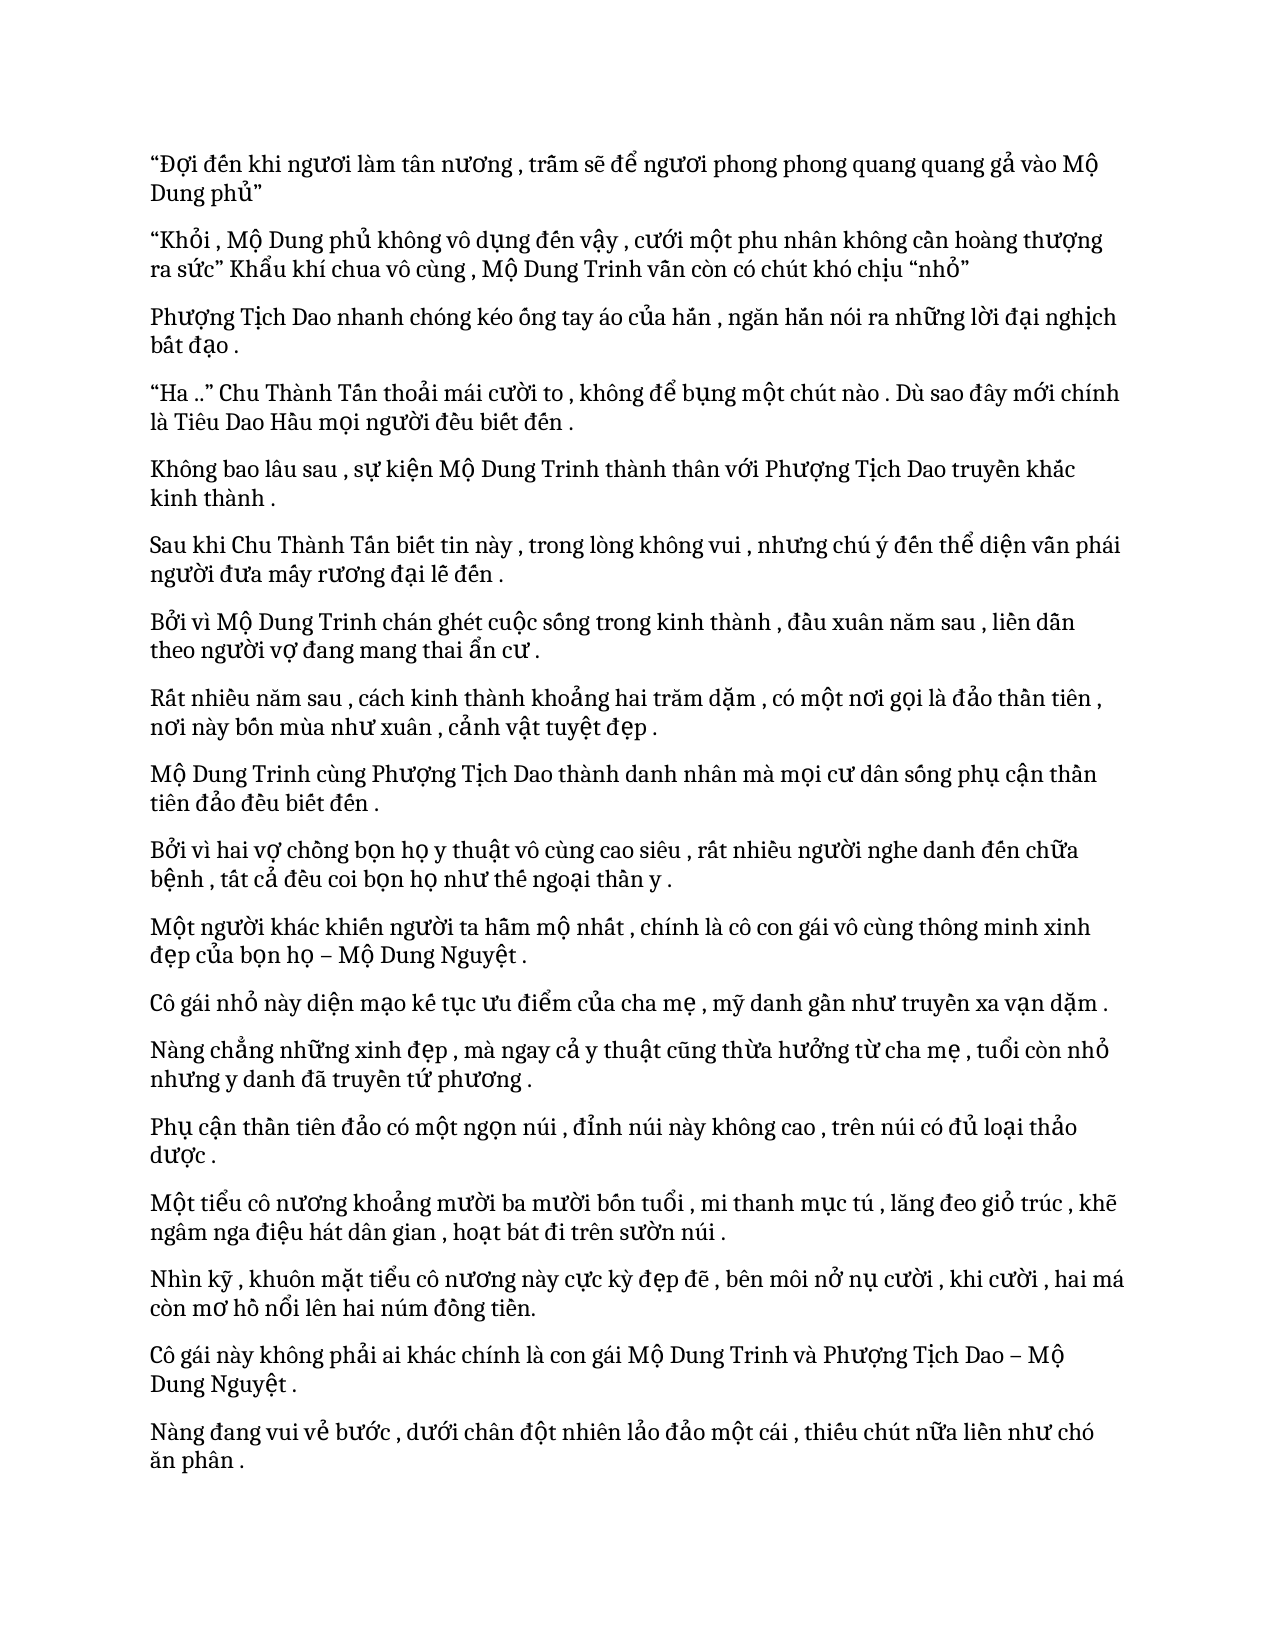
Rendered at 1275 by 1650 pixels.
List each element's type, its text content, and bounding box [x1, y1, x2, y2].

text “Đợi đến khi ngươi làm tân nương , trẫm sẽ để ngươi phong phong quang quang gả vào Mộ Dung phủ” [150, 150, 1125, 207]
text Nàng đang vui vẻ bước , dưới chân đột nhiên lảo đảo một cái , thiếu chút nữa liền như chó ăn phân . [150, 1417, 1125, 1475]
text Sau khi Chu Thành Tấn biết tin này , trong lòng không vui , nhưng chú ý đến thể diện vẫn phái người đưa mấy rương đại lễ đến . [150, 531, 1125, 589]
text Bởi vì Mộ Dung Trinh chán ghét cuộc sống trong kinh thành , đầu xuân năm sau , liền dẫn theo người vợ đang mang thai ẩn cư . [150, 607, 1125, 665]
text Nhìn kỹ , khuôn mặt tiểu cô nương này cực kỳ đẹp đẽ , bên môi nở nụ cười , khi cười , hai má còn mơ hồ nổi lên hai núm đồng tiền. [150, 1265, 1125, 1322]
text Một người khác khiến người ta hẫm mộ nhất , chính là cô con gái vô cùng thông minh xinh đẹp của bọn họ – Mộ Dung Nguyệt . [150, 912, 1125, 970]
text Phụ cận thần tiên đảo có một ngọn núi , đỉnh núi này không cao , trên núi có đủ loại thảo dược . [150, 1112, 1125, 1170]
text “Khỏi , Mộ Dung phủ không vô dụng đến vậy , cưới một phu nhân không cần hoàng thượng ra sức” Khẩu khí chua vô cùng , Mộ Dung Trinh vẫn còn có chút khó chịu “nhỏ” [150, 226, 1125, 284]
text Bởi vì hai vợ chồng bọn họ y thuật vô cùng cao siêu , rất nhiều người nghe danh đến chữa bệnh , tất cả đều coi bọn họ như thế ngoại thần y . [150, 836, 1125, 894]
text Rất nhiều năm sau , cách kinh thành khoảng hai trăm dặm , có một nơi gọi là đảo thần tiên , nơi này bốn mùa như xuân , cảnh vật tuyệt đẹp . [150, 684, 1125, 741]
text Một tiểu cô nương khoảng mười ba mười bốn tuổi , mi thanh mục tú , lăng đeo giỏ trúc , khẽ ngâm nga điệu hát dân gian , hoạt bát đi trên sườn núi . [150, 1189, 1125, 1246]
text Mộ Dung Trinh cùng Phượng Tịch Dao thành danh nhân mà mọi cư dân sống phụ cận thần tiên đảo đều biết đến . [150, 760, 1125, 817]
text Cô gái nhỏ này diện mạo kế tục ưu điểm của cha mẹ , mỹ danh gần như truyền xa vạn dặm . [150, 989, 1125, 1017]
text Phượng Tịch Dao nhanh chóng kéo ống tay áo của hắn , ngăn hắn nói ra những lời đại nghịch bất đạo . [150, 302, 1125, 360]
text Cô gái này không phải ai khác chính là con gái Mộ Dung Trinh và Phượng Tịch Dao – Mộ Dung Nguyệt . [150, 1341, 1125, 1399]
text Không bao lâu sau , sự kiện Mộ Dung Trinh thành thân với Phượng Tịch Dao truyền khắc kinh thành . [150, 455, 1125, 512]
text Nàng chẳng những xinh đẹp , mà ngay cả y thuật cũng thừa hưởng từ cha mẹ , tuổi còn nhỏ nhưng y danh đã truyền tứ phương . [150, 1036, 1125, 1094]
text “Ha ..” Chu Thành Tấn thoải mái cười to , không để bụng một chút nào . Dù sao đây mới chính là Tiêu Dao Hầu mọi người đều biết đến . [150, 379, 1125, 436]
